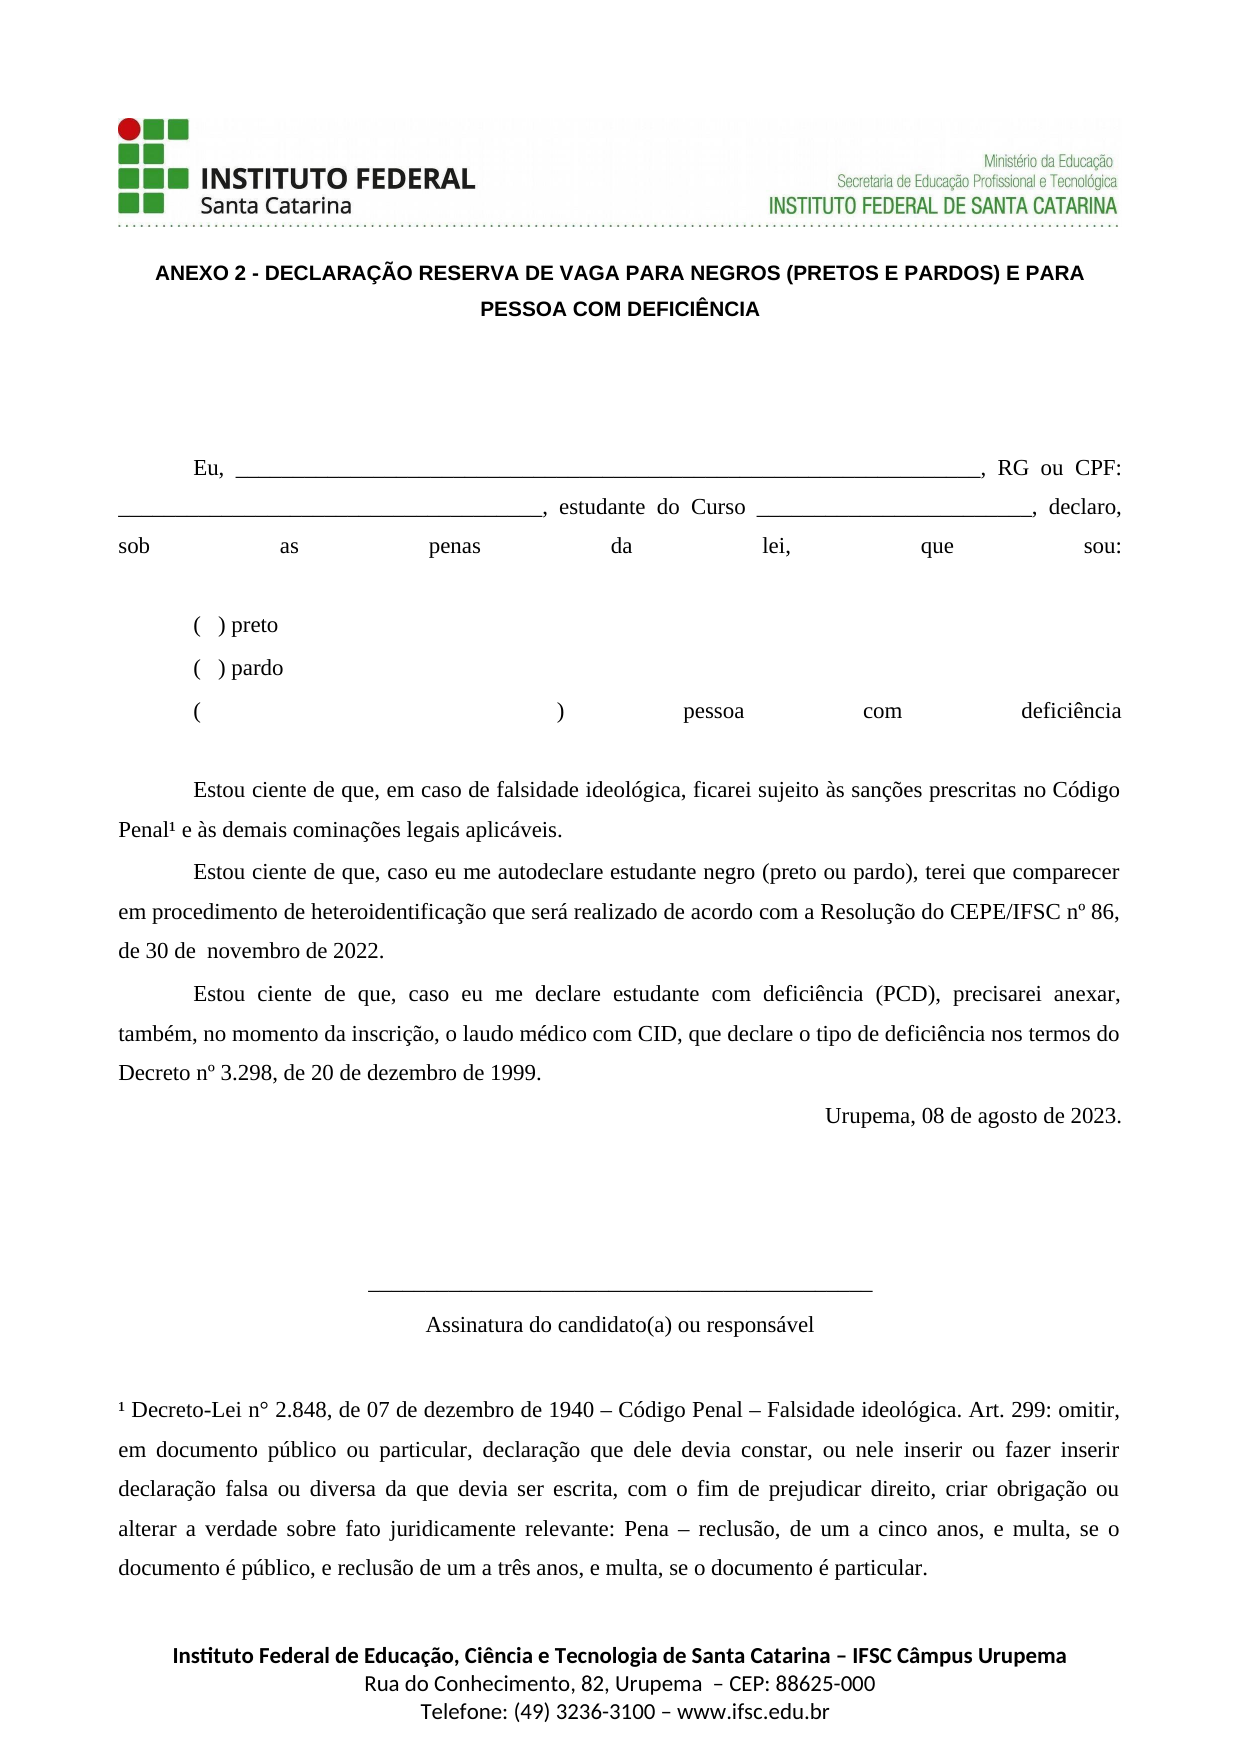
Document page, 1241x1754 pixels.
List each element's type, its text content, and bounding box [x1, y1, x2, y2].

text ____________________________________________ [118, 1189, 1122, 1294]
text Eu, _________________________________________________________________, RG ou CPF: _____________________________________, estudante do Curso ________________________, declaro, sob as penas da lei, que sou: ( ) preto [118, 454, 1122, 638]
text ANEXO 2 - DECLARAÇÃO RESERVA DE VAGA PARA NEGROS (PRETOS E PARDOS) E PARA PESSOA COM DEFICIÊNCIA [118, 225, 1122, 321]
text Assinatura do candidato(a) ou responsável [118, 1311, 1122, 1337]
text Urupema, 08 de agosto de 2023. [118, 1102, 1122, 1171]
text Estou ciente de que, caso eu me autodeclare estudante negro (preto ou pardo), terei que comparecer em procedimento de heteroidentificação que será realizado de acordo com a Resolução do CEPE/IFSC nº 86, de 30 de novembro de 2022. [118, 858, 1122, 964]
text Estou ciente de que, caso eu me declare estudante com deficiência (PCD), precisarei anexar, também, no momento da inscrição, o laudo médico com CID, que declare o tipo de deficiência nos termos do Decreto nº 3.298, de 20 de dezembro de 1999. [118, 980, 1122, 1086]
picture [118, 118, 1122, 225]
text ¹ Decreto-Lei n° 2.848, de 07 de dezembro de 1940 – Código Penal – Falsidade ideológica. Art. 299: omitir, em documento público ou particular, declaração que dele devia constar, ou nele inserir ou fazer inserir declaração falsa ou diversa da que devia ser escrita, com o fim de prejudicar direito, criar obrigação ou alterar a verdade sobre fato juridicamente relevante: Pena – reclusão, de um a cinco anos, e multa, se o documento é público, e reclusão de um a três anos, e multa, se o documento é particular. [118, 1397, 1122, 1581]
text ( ) pardo [118, 654, 1122, 681]
text ( ) pessoa com deficiência Estou ciente de que, em caso de falsidade ideológica, ficarei sujeito às sanções prescritas no Código Penal¹ e às demais cominações legais aplicáveis. [118, 697, 1122, 842]
